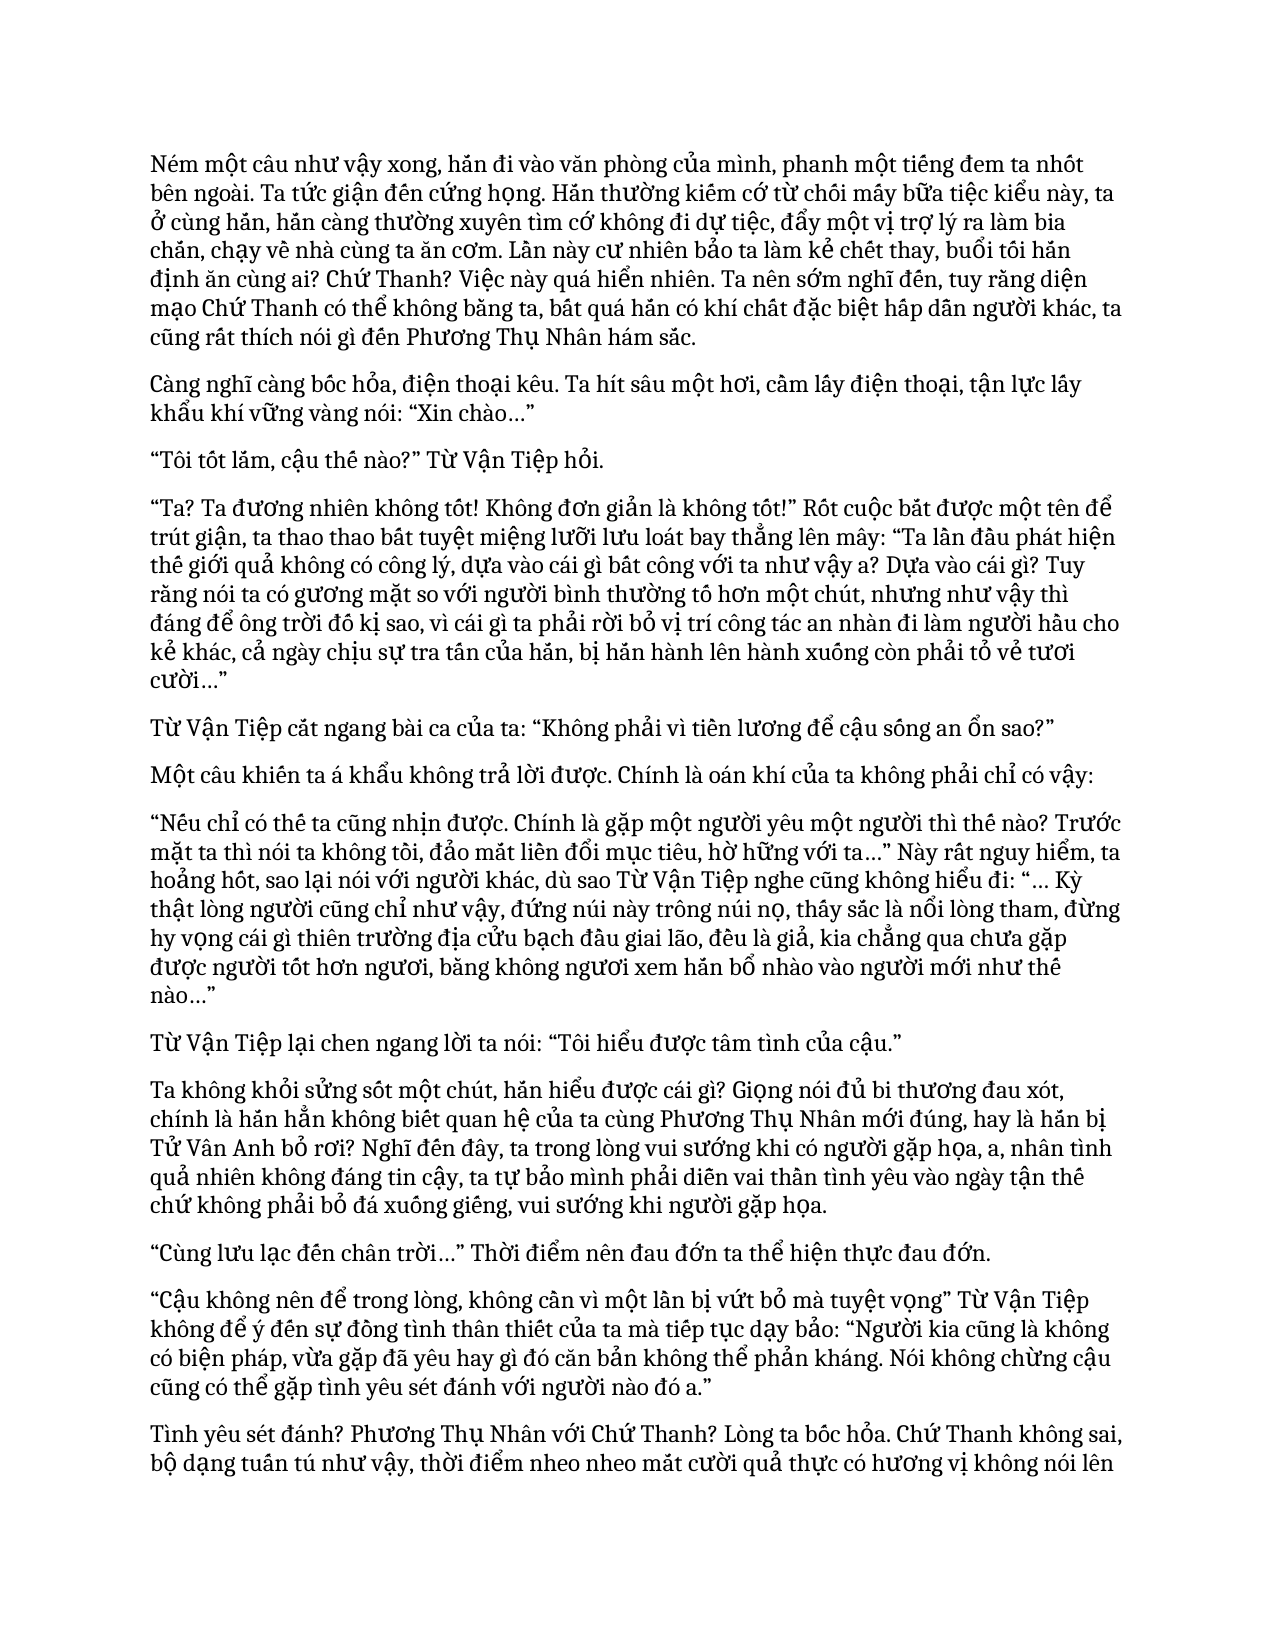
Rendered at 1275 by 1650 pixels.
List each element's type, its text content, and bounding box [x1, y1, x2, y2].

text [150, 1420, 1125, 1477]
text Từ Vận Tiệp cắt ngang bài ca của ta: “Không phải vì tiền lương để cậu sống an ổn sao?” [150, 714, 1125, 742]
text “Nếu chỉ có thế ta cũng nhịn được. Chính là gặp một người yêu một người thì thế nào? Trước mặt ta thì nói ta không tồi, đảo mắt liền đổi mục tiêu, hờ hững với ta…” Này rất nguy hiểm, ta hoảng hốt, sao lại nói với người khác, dù sao Từ Vận Tiệp nghe cũng không hiểu đi: “… Kỳ thật lòng người cũng chỉ như vậy, đứng núi này trông núi nọ, thấy sắc là nổi lòng tham, đừng hy vọng cái gì thiên trường địa cửu bạch đầu giai lão, đều là giả, kia chẳng qua chưa gặp được người tốt hơn ngươi, bằng không ngươi xem hắn bổ nhào vào người mới như thế nào…” [150, 809, 1125, 1010]
text Ta không khỏi sửng sốt một chút, hắn hiểu được cái gì? Giọng nói đủ bi thương đau xót, chính là hắn hẳn không biết quan hệ của ta cùng Phương Thụ Nhân mới đúng, hay là hắn bị Tử Vân Anh bỏ rơi? Nghĩ đến đây, ta trong lòng vui sướng khi có người gặp họa, a, nhân tình quả nhiên không đáng tin cậy, ta tự bảo mình phải diễn vai thần tình yêu vào ngày tận thế chứ không phải bỏ đá xuống giếng, vui sướng khi người gặp họa. [150, 1076, 1125, 1220]
text “Cậu không nên để trong lòng, không cần vì một lần bị vứt bỏ mà tuyệt vọng” Từ Vận Tiệp không để ý đến sự đồng tình thân thiết của ta mà tiếp tục dạy bảo: “Người kia cũng là không có biện pháp, vừa gặp đã yêu hay gì đó căn bản không thể phản kháng. Nói không chừng cậu cũng có thể gặp tình yêu sét đánh với người nào đó a.” [150, 1286, 1125, 1401]
text Càng nghĩ càng bốc hỏa, điện thoại kêu. Ta hít sâu một hơi, cầm lấy điện thoại, tận lực lấy khẩu khí vững vàng nói: “Xin chào…” [150, 370, 1125, 427]
text “Ta? Ta đương nhiên không tốt! Không đơn giản là không tốt!” Rốt cuộc bắt được một tên để trút giận, ta thao thao bất tuyệt miệng lưỡi lưu loát bay thẳng lên mây: “Ta lần đầu phát hiện thế giới quả không có công lý, dựa vào cái gì bất công với ta như vậy a? Dựa vào cái gì? Tuy rằng nói ta có gương mặt so với người bình thường tố hơn một chút, nhưng như vậy thì đáng để ông trời đố kị sao, vì cái gì ta phải rời bỏ vị trí công tác an nhàn đi làm người hầu cho kẻ khác, cả ngày chịu sự tra tấn của hắn, bị hắn hành lên hành xuống còn phải tỏ vẻ tươi cười…” [150, 494, 1125, 695]
text Một câu khiến ta á khẩu không trả lời được. Chính là oán khí của ta không phải chỉ có vậy: [150, 761, 1125, 790]
text “Tôi tốt lắm, cậu thế nào?” Từ Vận Tiệp hỏi. [150, 446, 1125, 475]
text Từ Vận Tiệp lại chen ngang lời ta nói: “Tôi hiểu được tâm tình của cậu.” [150, 1029, 1125, 1057]
text Ném một câu như vậy xong, hắn đi vào văn phòng của mình, phanh một tiếng đem ta nhốt bên ngoài. Ta tức giận đến cứng họng. Hắn thường kiếm cớ từ chối mấy bữa tiệc kiểu này, ta ở cùng hắn, hắn càng thường xuyên tìm cớ không đi dự tiệc, đẩy một vị trợ lý ra làm bia chắn, chạy về nhà cùng ta ăn cơm. Lần này cư nhiên bảo ta làm kẻ chết thay, buổi tối hắn định ăn cùng ai? Chứ Thanh? Việc này quá hiển nhiên. Ta nên sớm nghĩ đến, tuy rằng diện mạo Chứ Thanh có thể không bằng ta, bất quá hắn có khí chất đặc biệt hấp dẫn người khác, ta cũng rất thích nói gì đến Phương Thụ Nhân hám sắc. [150, 150, 1125, 351]
text “Cùng lưu lạc đến chân trời…” Thời điểm nên đau đớn ta thể hiện thực đau đớn. [150, 1239, 1125, 1267]
